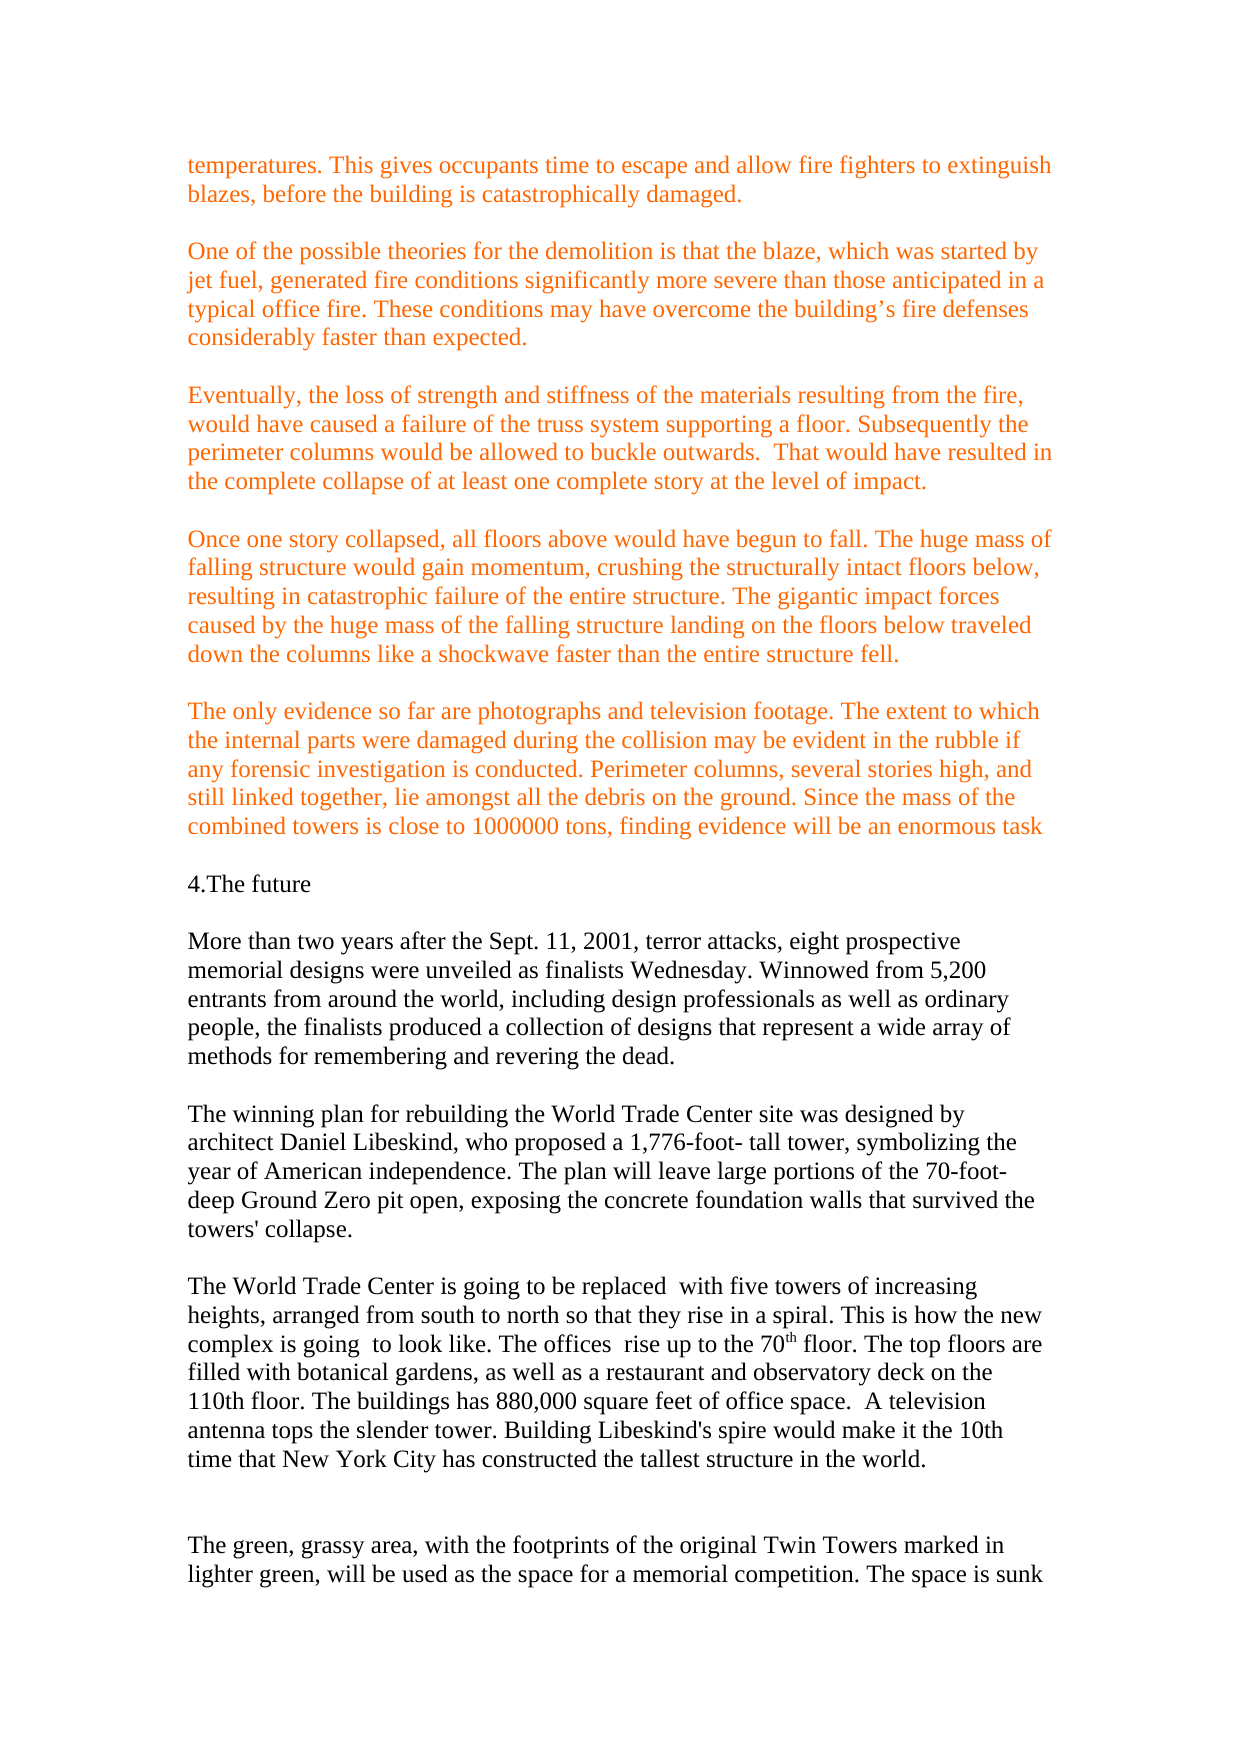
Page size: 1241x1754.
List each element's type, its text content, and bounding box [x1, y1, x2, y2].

text More than two years after the Sept. 11, 2001, terror attacks, eight prospective memorial designs were unveiled as finalists Wednesday. Winnowed from 5,200 entrants from around the world, including design professionals as well as ordinary people, the finalists produced a collection of designs that represent a wide array of methods for remembering and revering the dead. [187, 926, 1053, 1070]
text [187, 1530, 1053, 1587]
text The World Trade Center is going to be replaced with five towers of increasing heights, arranged from south to north so that they rise in a spiral. This is how the new complex is going to look like. The offices rise up to the 70th floor. The top floors are filled with botanical gardens, as well as a restaurant and observatory deck on the 110th floor. The buildings has 880,000 square feet of office space. A television antenna tops the slender tower. Building Libeskind's spire would make it the 10th time that New York City has constructed the tallest structure in the world. [187, 1271, 1053, 1472]
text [187, 150, 1053, 207]
text The only evidence so far are photographs and television footage. The extent to which the internal parts were damaged during the collision may be evident in the rubble if any forensic investigation is conducted. Perimeter columns, several stories high, and still linked together, lie amongst all the debris on the ground. Since the mass of the combined towers is close to 1000000 tons, finding evidence will be an enormous task [187, 696, 1053, 840]
text The winning plan for rebuilding the World Trade Center site was designed by architect Daniel Libeskind, who proposed a 1,776-foot- tall tower, symbolizing the year of American independence. The plan will leave large portions of the 70-foot-deep Ground Zero pit open, exposing the concrete foundation walls that survived the towers' collapse. [187, 1099, 1053, 1242]
text 4.The future [187, 869, 1053, 897]
text Once one story collapsed, all floors above would have begun to fall. The huge mass of falling structure would gain momentum, crushing the structurally intact floors below, resulting in catastrophic failure of the entire structure. The gigantic impact forces caused by the huge mass of the falling structure landing on the floors below traveled down the columns like a shockwave faster than the entire structure fell. [187, 524, 1053, 667]
text One of the possible theories for the demolition is that the blaze, which was started by jet fuel, generated fire conditions significantly more severe than those anticipated in a typical office fire. These conditions may have overcome the building’s fire defenses considerably faster than expected. [187, 236, 1053, 351]
text Eventually, the loss of strength and stiffness of the materials resulting from the fire, would have caused a failure of the truss system supporting a floor. Subsequently the perimeter columns would be allowed to buckle outwards. That would have resulted in the complete collapse of at least one complete story at the level of impact. [187, 380, 1053, 495]
